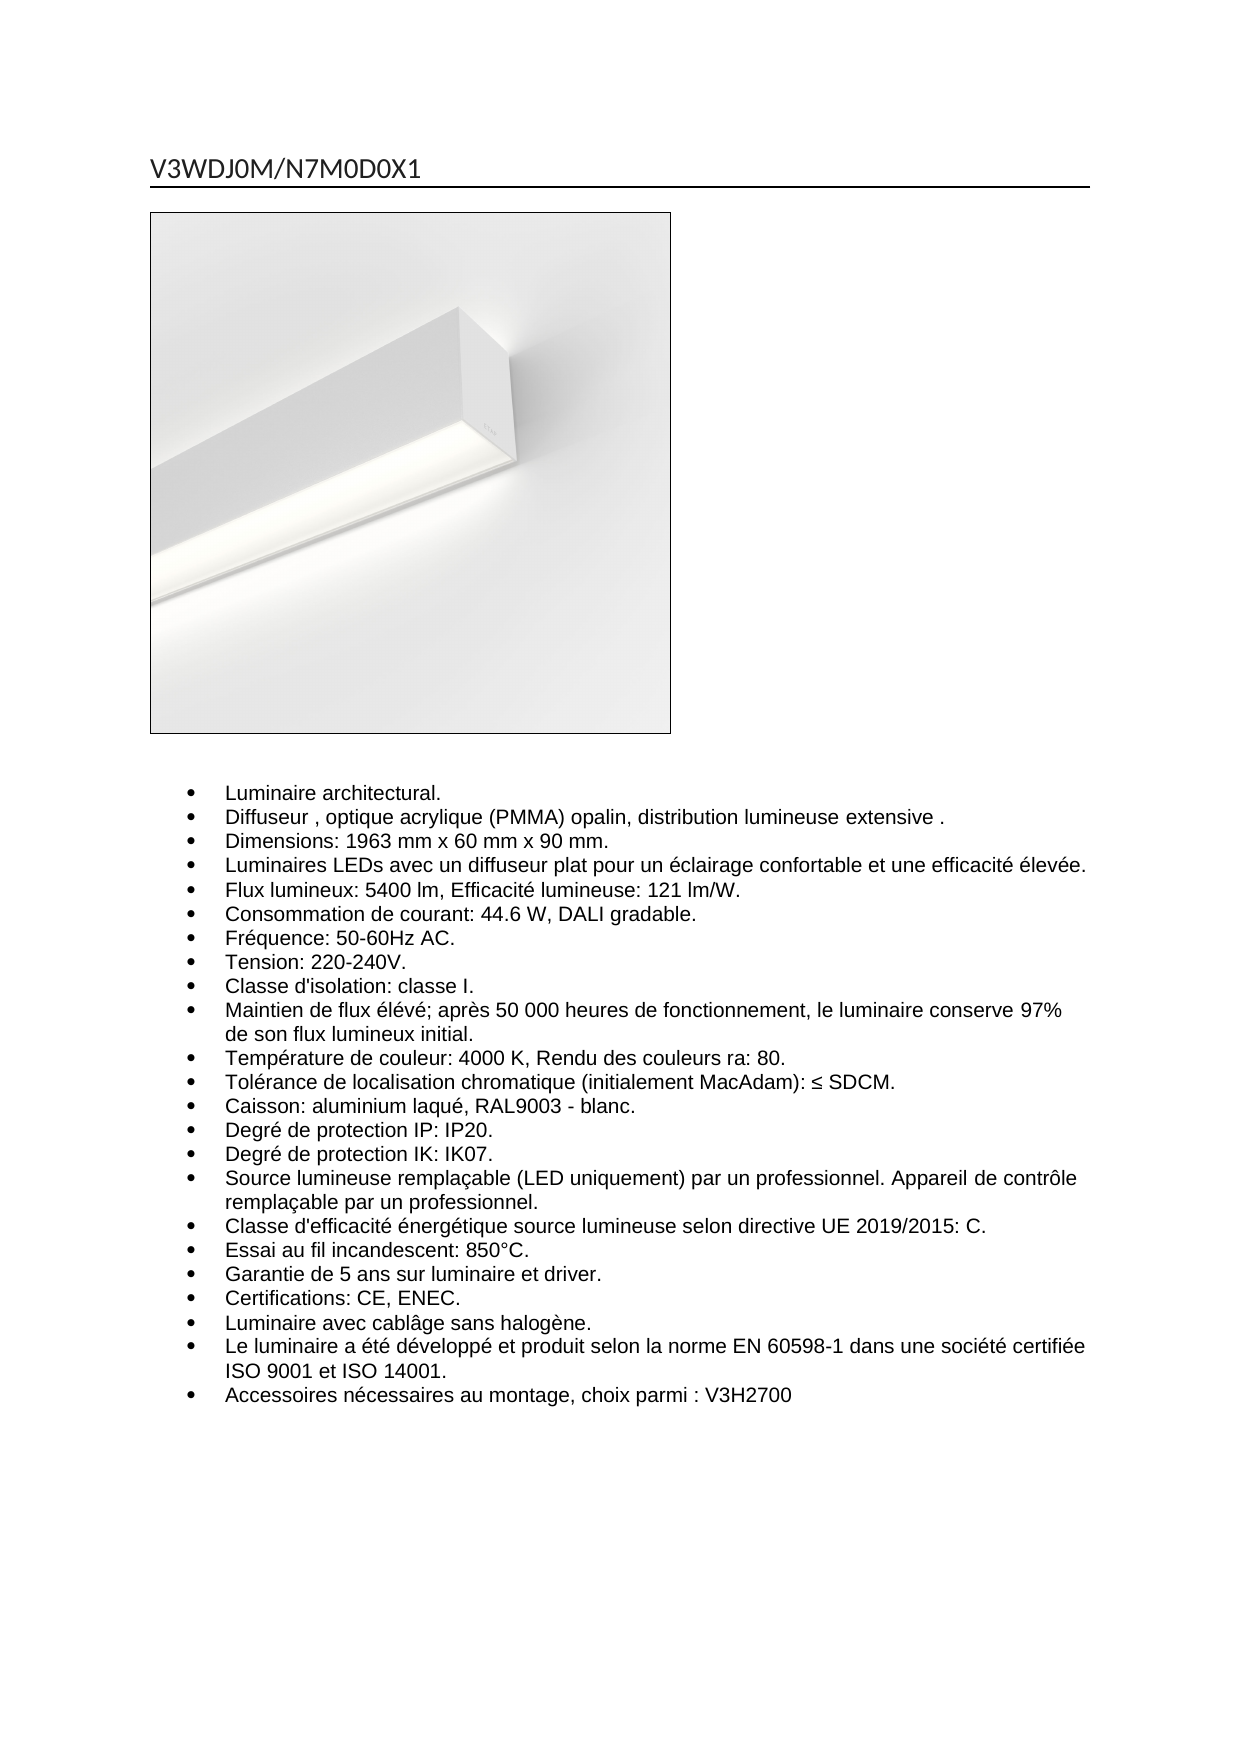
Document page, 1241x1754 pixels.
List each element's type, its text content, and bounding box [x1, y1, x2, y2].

list Dimensions: 1963 mm x 60 mm x 90 mm. [187, 829, 1090, 853]
list Classe d'efficacité énergétique source lumineuse selon directive UE 2019/2015: C. [187, 1214, 1090, 1238]
list Le luminaire a été développé et produit selon la norme EN 60598-1 dans une société certifiée ISO 9001 et ISO 14001. [187, 1334, 1090, 1382]
list Caisson: aluminium laqué, RAL9003 - blanc. [187, 1094, 1090, 1118]
list Maintien de flux élévé; après 50 000 heures de fonctionnement, le luminaire conserve 97% de son flux lumineux initial. [187, 998, 1090, 1046]
list Source lumineuse remplaçable (LED uniquement) par un professionnel. Appareil de contrôle remplaçable par un professionnel. [187, 1166, 1090, 1214]
list Flux lumineux: 5400 lm, Efficacité lumineuse: 121 lm/W. [187, 877, 1090, 901]
text V3WDJ0M/N7M0D0X1 [150, 150, 1090, 186]
list Luminaire avec cablâge sans halogène. [187, 1310, 1090, 1334]
list Essai au fil incandescent: 850°C. [187, 1238, 1090, 1262]
list Garantie de 5 ans sur luminaire et driver. [187, 1262, 1090, 1286]
list Diffuseur , optique acrylique (PMMA) opalin, distribution lumineuse extensive . [187, 805, 1090, 829]
list Consommation de courant: 44.6 W, DALI gradable. [187, 901, 1090, 926]
picture [151, 213, 670, 733]
list Tolérance de localisation chromatique (initialement MacAdam): ≤ SDCM. [187, 1070, 1090, 1094]
list Tension: 220-240V. [187, 949, 1090, 974]
list Accessoires nécessaires au montage, choix parmi : V3H2700 [187, 1382, 1090, 1406]
list Luminaires LEDs avec un diffuseur plat pour un éclairage confortable et une efficacité élevée. [187, 853, 1090, 877]
list Degré de protection IK: IK07. [187, 1142, 1090, 1166]
list Température de couleur: 4000 K, Rendu des couleurs ra: 80. [187, 1046, 1090, 1070]
list Certifications: CE, ENEC. [187, 1286, 1090, 1310]
list Degré de protection IP: IP20. [187, 1118, 1090, 1142]
list Fréquence: 50-60Hz AC. [187, 926, 1090, 949]
list Luminaire architectural. [187, 781, 1090, 805]
list Classe d'isolation: classe I. [187, 974, 1090, 998]
